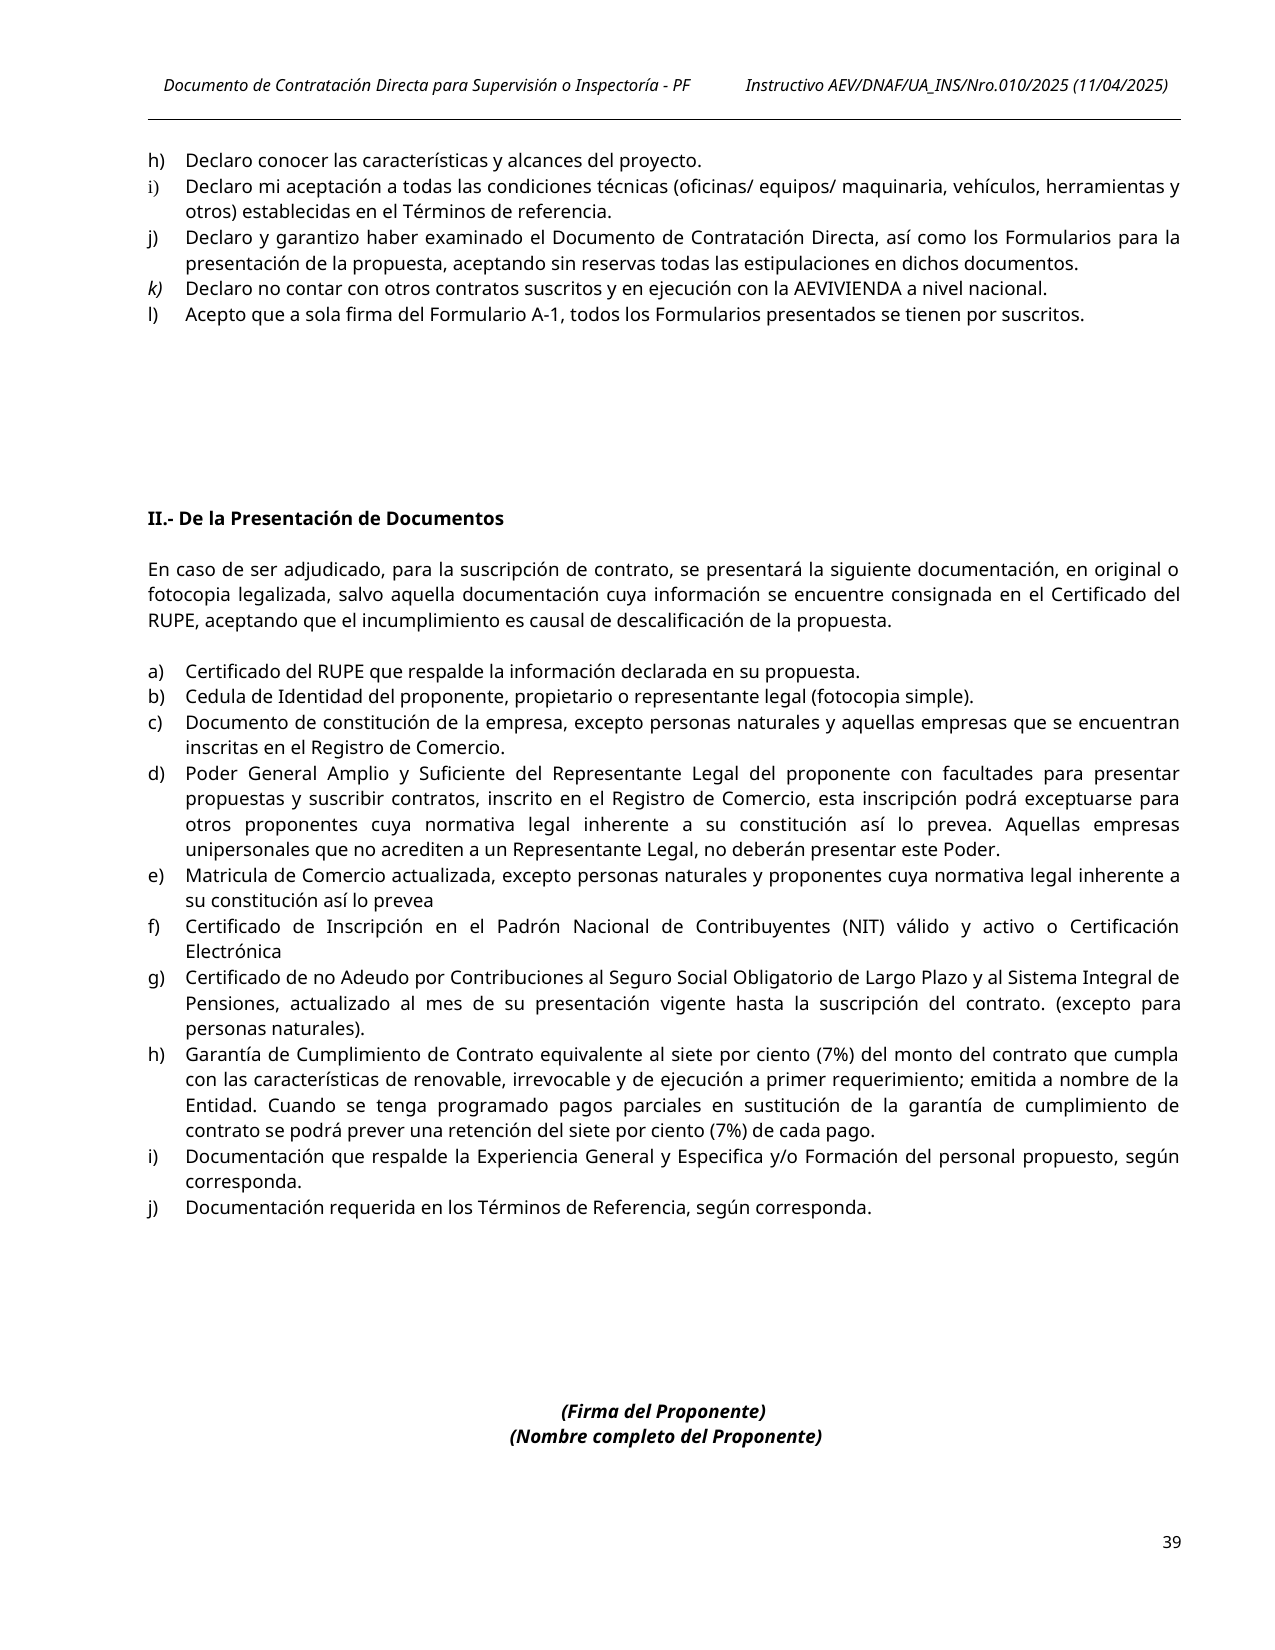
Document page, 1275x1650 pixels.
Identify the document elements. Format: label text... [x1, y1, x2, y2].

list Documento de constitución de la empresa, excepto personas naturales y aquellas empresas que se encuentran inscritas en el Registro de Comercio. [148, 709, 1181, 760]
list Acepto que a sola firma del Formulario A-1, todos los Formularios presentados se tienen por suscritos. [148, 301, 1181, 326]
text (Firma del Proponente) [148, 1398, 1181, 1424]
list Certificado del RUPE que respalde la información declarada en su propuesta. [148, 658, 1181, 684]
list Matricula de Comercio actualizada, excepto personas naturales y proponentes cuya normativa legal inherente a su constitución así lo prevea [148, 862, 1181, 913]
list Declaro no contar con otros contratos suscritos y en ejecución con la AEVIVIENDA a nivel nacional. [148, 275, 1181, 301]
list Declaro y garantizo haber examinado el Documento de Contratación Directa, así como los Formularios para la presentación de la propuesta, aceptando sin reservas todas las estipulaciones en dichos documentos. [148, 224, 1181, 275]
list Certificado de no Adeudo por Contribuciones al Seguro Social Obligatorio de Largo Plazo y al Sistema Integral de Pensiones, actualizado al mes de su presentación vigente hasta la suscripción del contrato. (excepto para personas naturales). [148, 964, 1181, 1041]
list Documentación requerida en los Términos de Referencia, según corresponda. [148, 1194, 1181, 1219]
list Cedula de Identidad del proponente, propietario o representante legal (fotocopia simple). [148, 684, 1181, 709]
text En caso de ser adjudicado, para la suscripción de contrato, se presentará la siguiente documentación, en original o fotocopia legalizada, salvo aquella documentación cuya información se encuentre consignada en el Certificado del RUPE, aceptando que el incumplimiento es causal de descalificación de la propuesta. [148, 556, 1181, 633]
text (Nombre completo del Proponente) [148, 1424, 1181, 1449]
text II.- De la Presentación de Documentos [148, 505, 1181, 531]
list Garantía de Cumplimiento de Contrato equivalente al siete por ciento (7%) del monto del contrato que cumpla con las características de renovable, irrevocable y de ejecución a primer requerimiento; emitida a nombre de la Entidad. Cuando se tenga programado pagos parciales en sustitución de la garantía de cumplimiento de contrato se podrá prever una retención del siete por ciento (7%) de cada pago. [148, 1041, 1181, 1143]
list Declaro conocer las características y alcances del proyecto. [148, 148, 1181, 173]
list Documentación que respalde la Experiencia General y Especifica y/o Formación del personal propuesto, según corresponda. [148, 1143, 1181, 1194]
list Declaro mi aceptación a todas las condiciones técnicas (oficinas/ equipos/ maquinaria, vehículos, herramientas y otros) establecidas en el Términos de referencia. [148, 173, 1181, 224]
list Poder General Amplio y Suficiente del Representante Legal del proponente con facultades para presentar propuestas y suscribir contratos, inscrito en el Registro de Comercio, esta inscripción podrá exceptuarse para otros proponentes cuya normativa legal inherente a su constitución así lo prevea. Aquellas empresas unipersonales que no acrediten a un Representante Legal, no deberán presentar este Poder. [148, 760, 1181, 862]
list Certificado de Inscripción en el Padrón Nacional de Contribuyentes (NIT) válido y activo o Certificación Electrónica [148, 913, 1181, 964]
